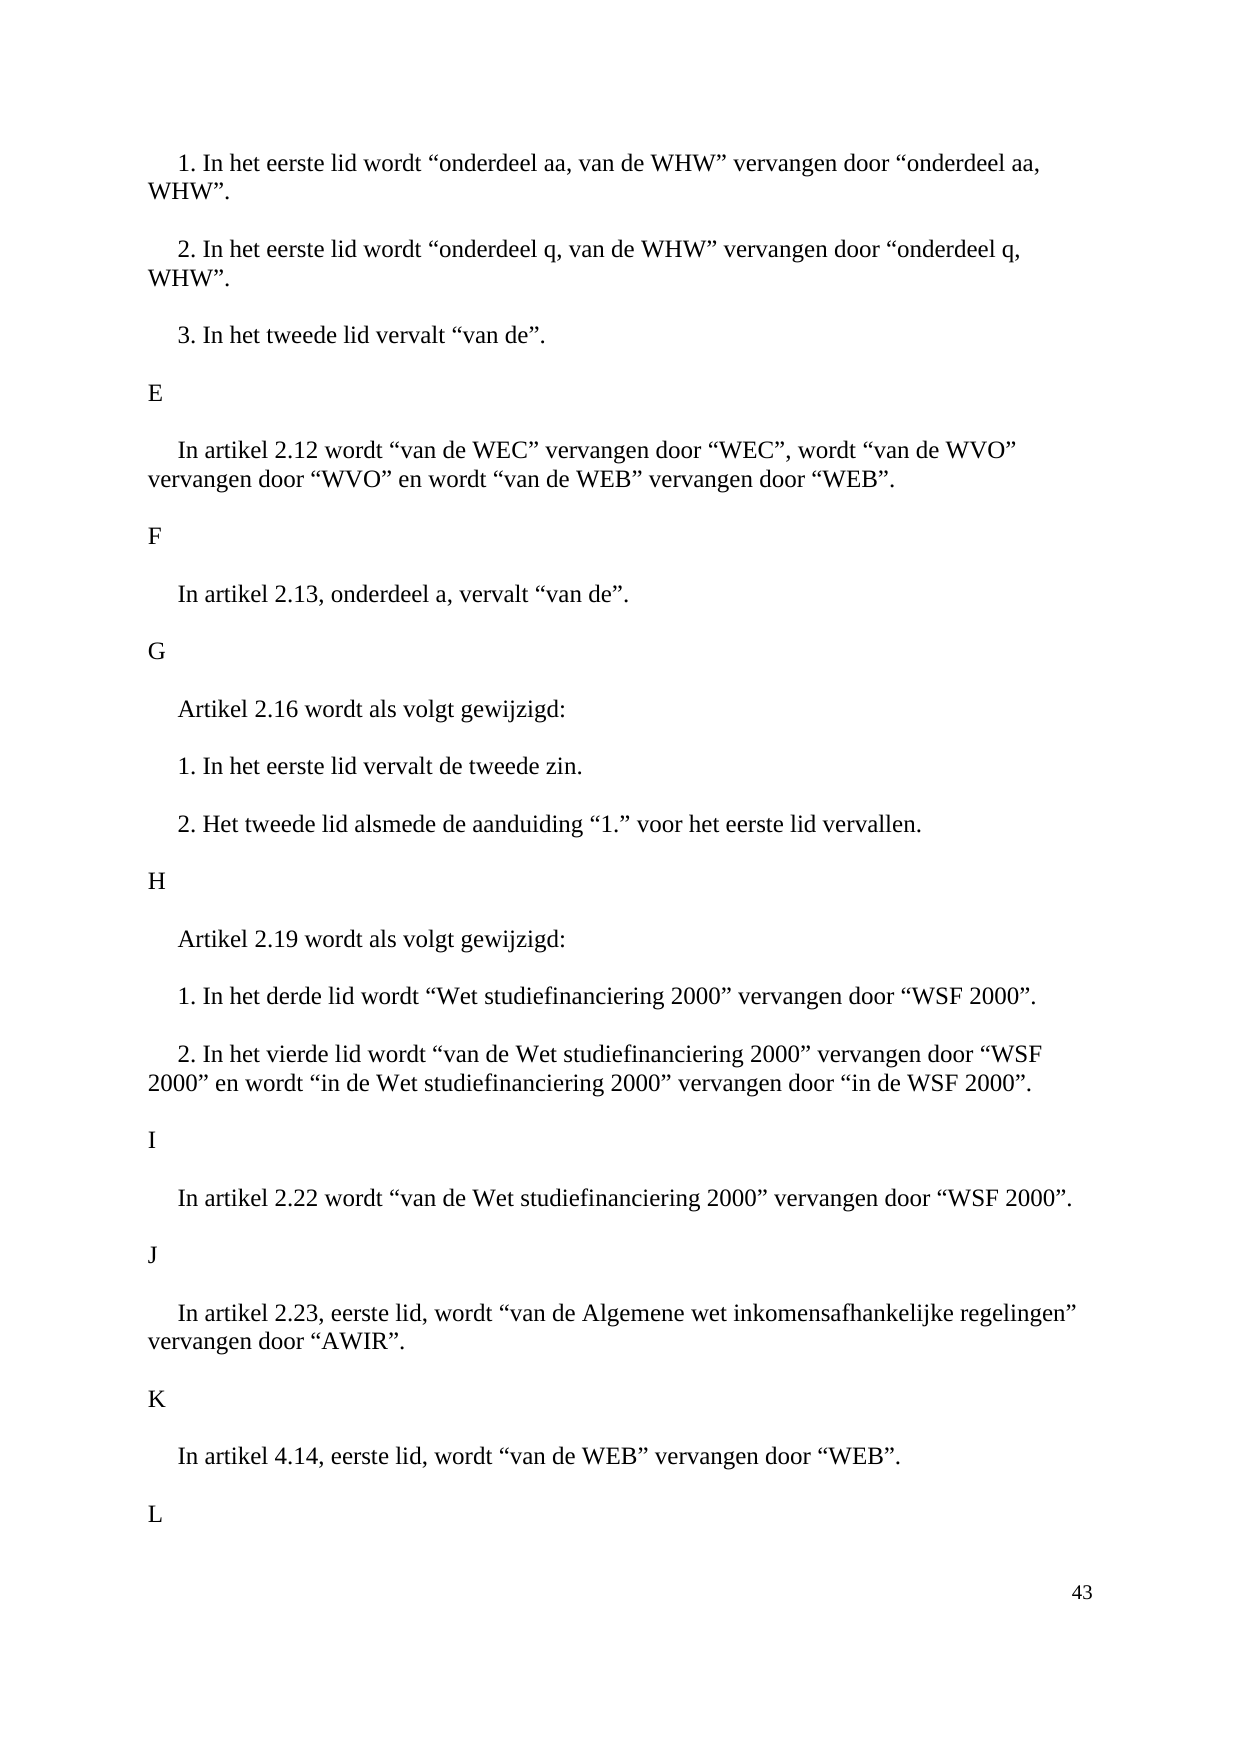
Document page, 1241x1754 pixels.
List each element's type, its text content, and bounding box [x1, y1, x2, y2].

text 1. In het eerste lid wordt “onderdeel aa, van de WHW” vervangen door “onderdeel aa, WHW”. [148, 148, 1092, 205]
text J [148, 1240, 1092, 1269]
text Artikel 2.19 wordt als volgt gewijzigd: [148, 924, 1092, 953]
text I [148, 1125, 1092, 1154]
text 1. In het derde lid wordt “Wet studiefinanciering 2000” vervangen door “WSF 2000”. [148, 981, 1092, 1010]
text 2. In het eerste lid wordt “onderdeel q, van de WHW” vervangen door “onderdeel q, WHW”. [148, 234, 1092, 291]
text In artikel 2.23, eerste lid, wordt “van de Algemene wet inkomensafhankelijke regelingen” vervangen door “AWIR”. [148, 1298, 1092, 1355]
text In artikel 4.14, eerste lid, wordt “van de WEB” vervangen door “WEB”. [148, 1441, 1092, 1470]
text 2. In het vierde lid wordt “van de Wet studiefinanciering 2000” vervangen door “WSF 2000” en wordt “in de Wet studiefinanciering 2000” vervangen door “in de WSF 2000”. [148, 1039, 1092, 1096]
text F [148, 521, 1092, 550]
text 2. Het tweede lid alsmede de aanduiding “1.” voor het eerste lid vervallen. [148, 809, 1092, 838]
text 1. In het eerste lid vervalt de tweede zin. [148, 751, 1092, 780]
text E [148, 378, 1092, 406]
text H [148, 866, 1092, 895]
text In artikel 2.22 wordt “van de Wet studiefinanciering 2000” vervangen door “WSF 2000”. [148, 1183, 1092, 1211]
text L [148, 1499, 1092, 1528]
text Artikel 2.16 wordt als volgt gewijzigd: [148, 694, 1092, 723]
text G [148, 636, 1092, 665]
text In artikel 2.12 wordt “van de WEC” vervangen door “WEC”, wordt “van de WVO” vervangen door “WVO” en wordt “van de WEB” vervangen door “WEB”. [148, 435, 1092, 493]
text In artikel 2.13, onderdeel a, vervalt “van de”. [148, 579, 1092, 608]
text K [148, 1384, 1092, 1413]
text 3. In het tweede lid vervalt “van de”. [148, 320, 1092, 349]
